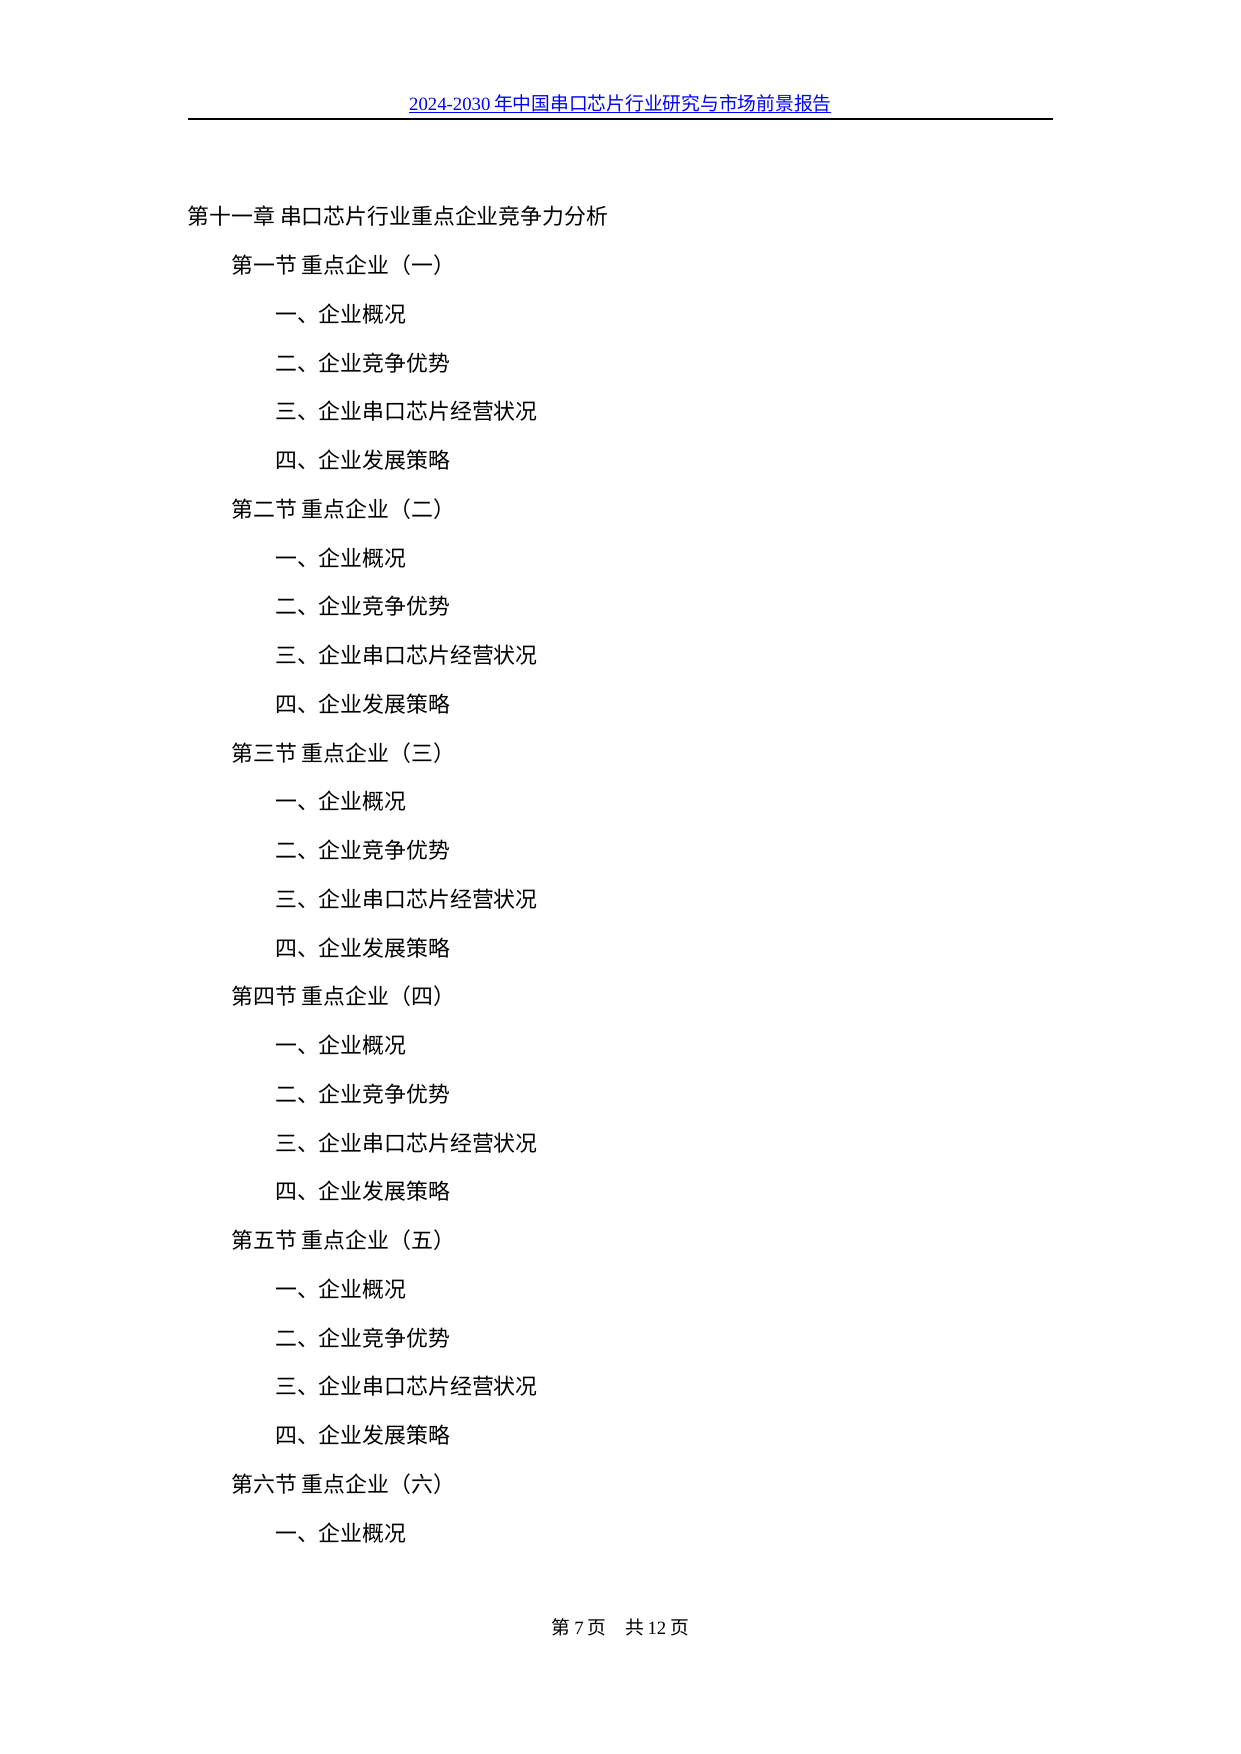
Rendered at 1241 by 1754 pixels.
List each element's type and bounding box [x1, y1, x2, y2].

text [187, 150, 1053, 1548]
